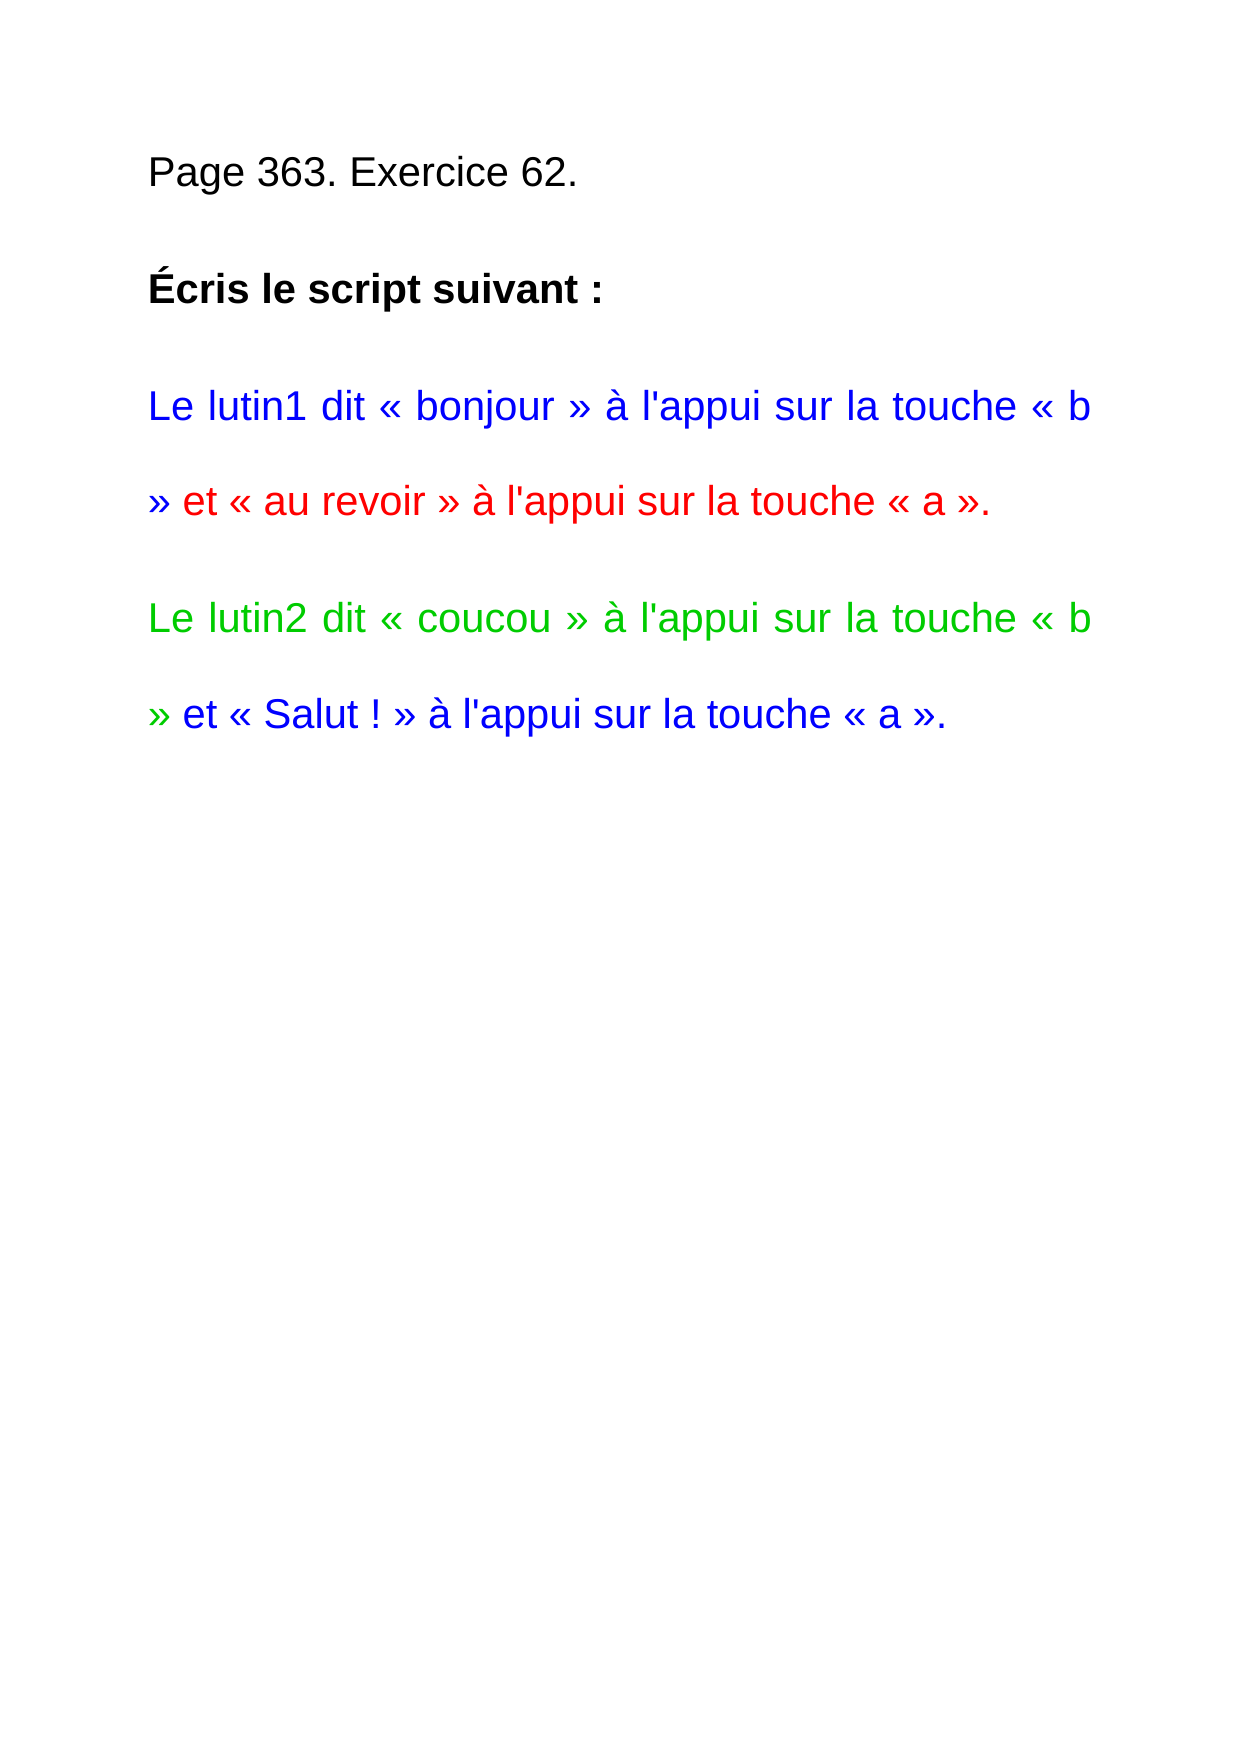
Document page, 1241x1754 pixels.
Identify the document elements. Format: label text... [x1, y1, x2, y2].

text Page 363. Exercice 62. [148, 148, 1093, 196]
text Le lutin1 dit « bonjour » à l'appui sur la touche « b » et « au revoir » à l'appui sur la touche « a ». [148, 381, 1093, 525]
text Écris le script suivant : [148, 264, 1093, 312]
text Le lutin2 dit « coucou » à l'appui sur la touche « b » et « Salut ! » à l'appui sur la touche « a ». [148, 593, 1093, 737]
